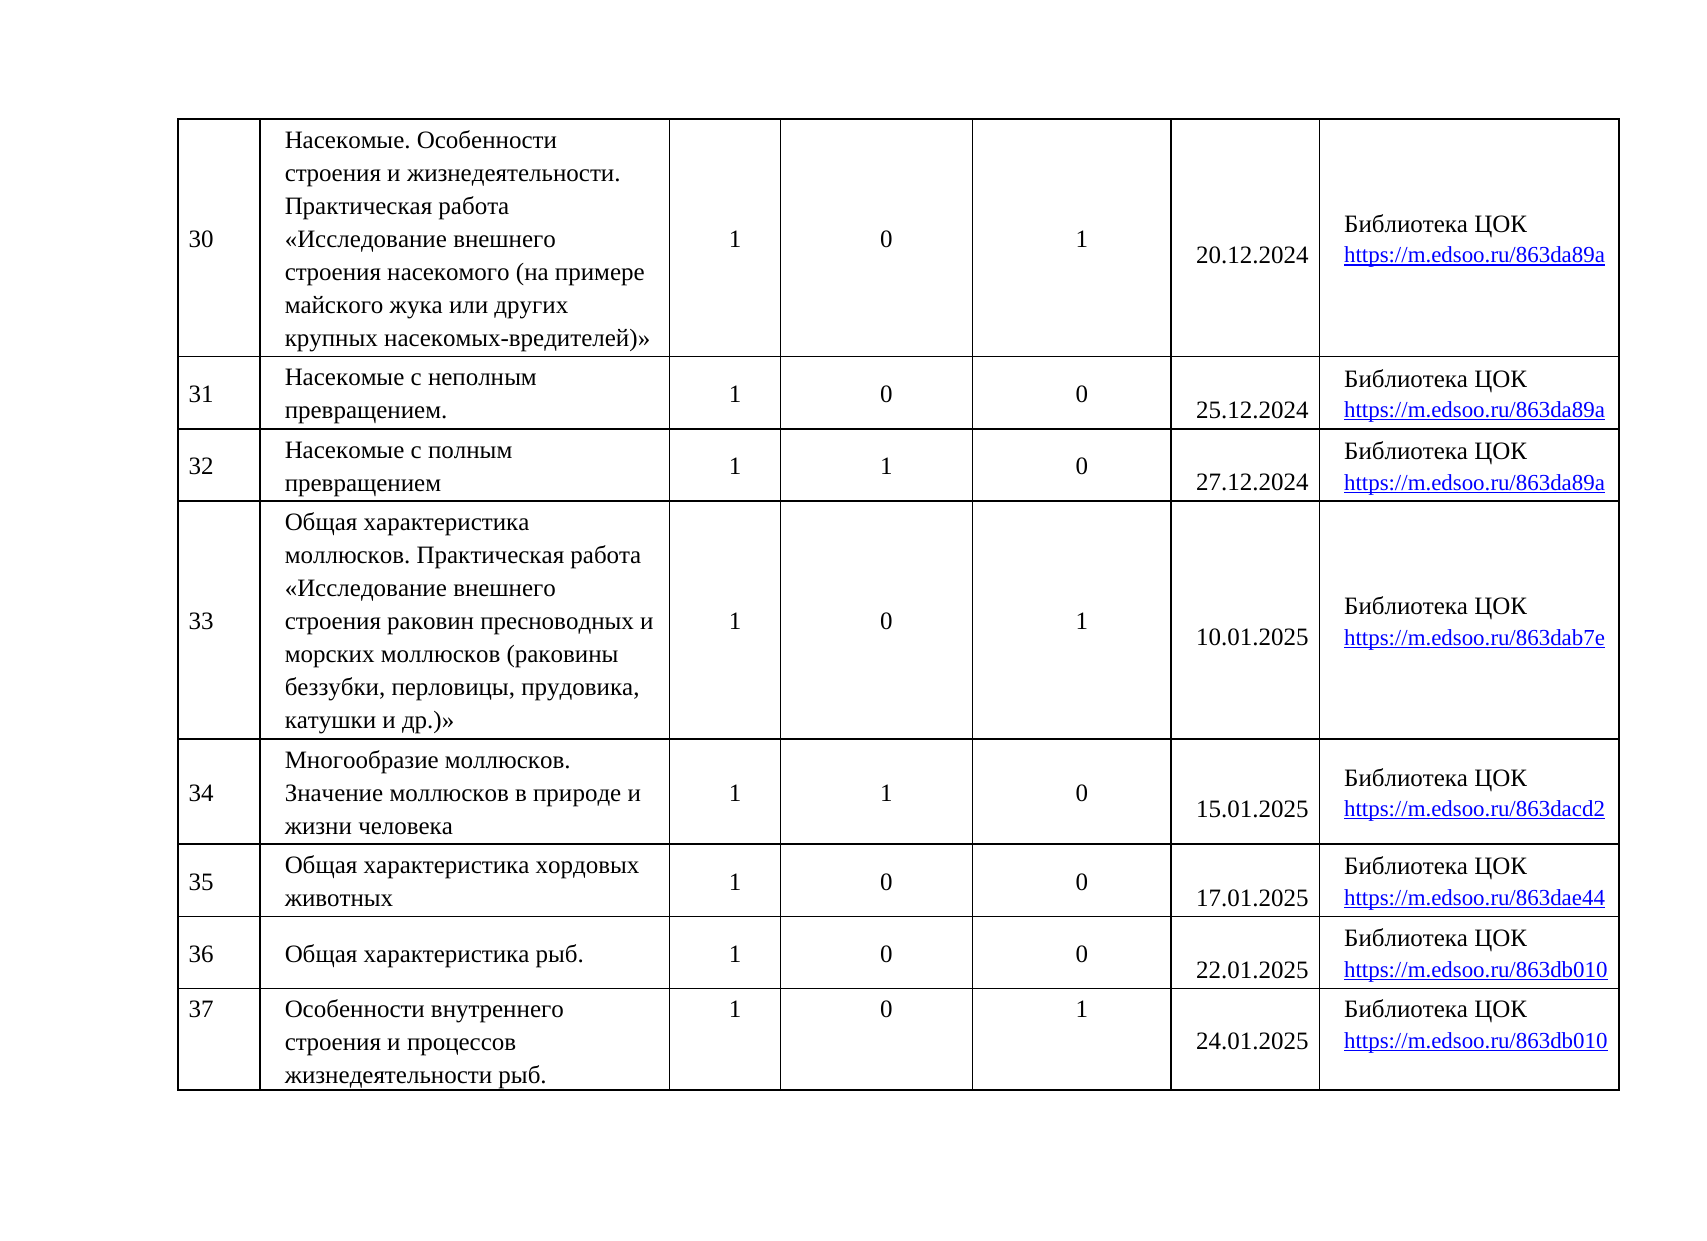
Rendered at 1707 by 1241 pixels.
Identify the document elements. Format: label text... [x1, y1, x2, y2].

table_cell 0 [781, 502, 972, 738]
table_cell 25.12.2024 [1172, 357, 1319, 428]
table_cell 30 [179, 120, 259, 356]
table_cell Общая характеристика моллюсков. Практическая работа «Исследование внешнего строения раковин пресноводных и морских моллюсков (раковины беззубки, перловицы, прудовика, катушки и др.)» [261, 502, 669, 738]
table_cell Библиотека ЦОК https://m.edsoo.ru/863dacd2 [1320, 740, 1618, 843]
table_cell 10.01.2025 [1172, 502, 1319, 738]
table_cell 0 [973, 357, 1170, 428]
table_cell 32 [179, 430, 259, 500]
table_cell 0 [781, 917, 972, 987]
table_cell 1 [781, 740, 972, 843]
table_cell 1 [781, 430, 972, 500]
table_cell 15.01.2025 [1172, 740, 1319, 843]
table_cell 0 [973, 740, 1170, 843]
table_cell 34 [179, 740, 259, 843]
table_cell Библиотека ЦОК https://m.edsoo.ru/863db010 [1320, 917, 1618, 987]
table_cell 35 [179, 845, 259, 916]
table_cell 33 [179, 502, 259, 738]
table_cell 22.01.2025 [1172, 917, 1319, 987]
table_cell 0 [781, 845, 972, 916]
table_cell Библиотека ЦОК https://m.edsoo.ru/863da89a [1320, 357, 1618, 428]
table_cell 20.12.2024 [1172, 120, 1319, 356]
table_cell 1 [670, 502, 780, 738]
table_cell 1 [670, 917, 780, 987]
table_cell 36 [179, 917, 259, 987]
table_cell Библиотека ЦОК https://m.edsoo.ru/863da89a [1320, 120, 1618, 356]
table_cell Многообразие моллюсков. Значение моллюсков в природе и жизни человека [261, 740, 669, 843]
table_cell 0 [973, 845, 1170, 916]
table_cell Библиотека ЦОК https://m.edsoo.ru/863dab7e [1320, 502, 1618, 738]
table_cell 1 [973, 502, 1170, 738]
table_cell 0 [781, 120, 972, 356]
table_cell Насекомые с неполным превращением. [261, 357, 669, 428]
table_cell Библиотека ЦОК https://m.edsoo.ru/863dae44 [1320, 845, 1618, 916]
table_cell Общая характеристика хордовых животных [261, 845, 669, 916]
table_cell 37 [179, 989, 259, 1089]
table_cell 1 [670, 120, 780, 356]
table_cell 17.01.2025 [1172, 845, 1319, 916]
table_cell 1 [973, 989, 1170, 1089]
table_cell Библиотека ЦОК https://m.edsoo.ru/863da89a [1320, 430, 1618, 500]
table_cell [261, 989, 669, 1089]
table_cell 31 [179, 357, 259, 428]
table_cell 1 [670, 989, 780, 1089]
table_cell 24.01.2025 [1172, 989, 1319, 1089]
table_cell 0 [781, 357, 972, 428]
table_cell 1 [973, 120, 1170, 356]
table_cell Общая характеристика рыб. [261, 917, 669, 987]
table_cell 0 [973, 917, 1170, 987]
table_cell Насекомые. Особенности строения и жизнедеятельности. Практическая работа «Исследование внешнего строения насекомого (на примере майского жука или других крупных насекомых-вредителей)» [261, 120, 669, 356]
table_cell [1320, 989, 1618, 1089]
table_cell Насекомые с полным превращением [261, 430, 669, 500]
table_cell 1 [670, 740, 780, 843]
table_cell 27.12.2024 [1172, 430, 1319, 500]
table_cell 1 [670, 430, 780, 500]
table_cell 1 [670, 357, 780, 428]
table_cell 1 [670, 845, 780, 916]
table_cell 0 [973, 430, 1170, 500]
table_cell 0 [781, 989, 972, 1089]
